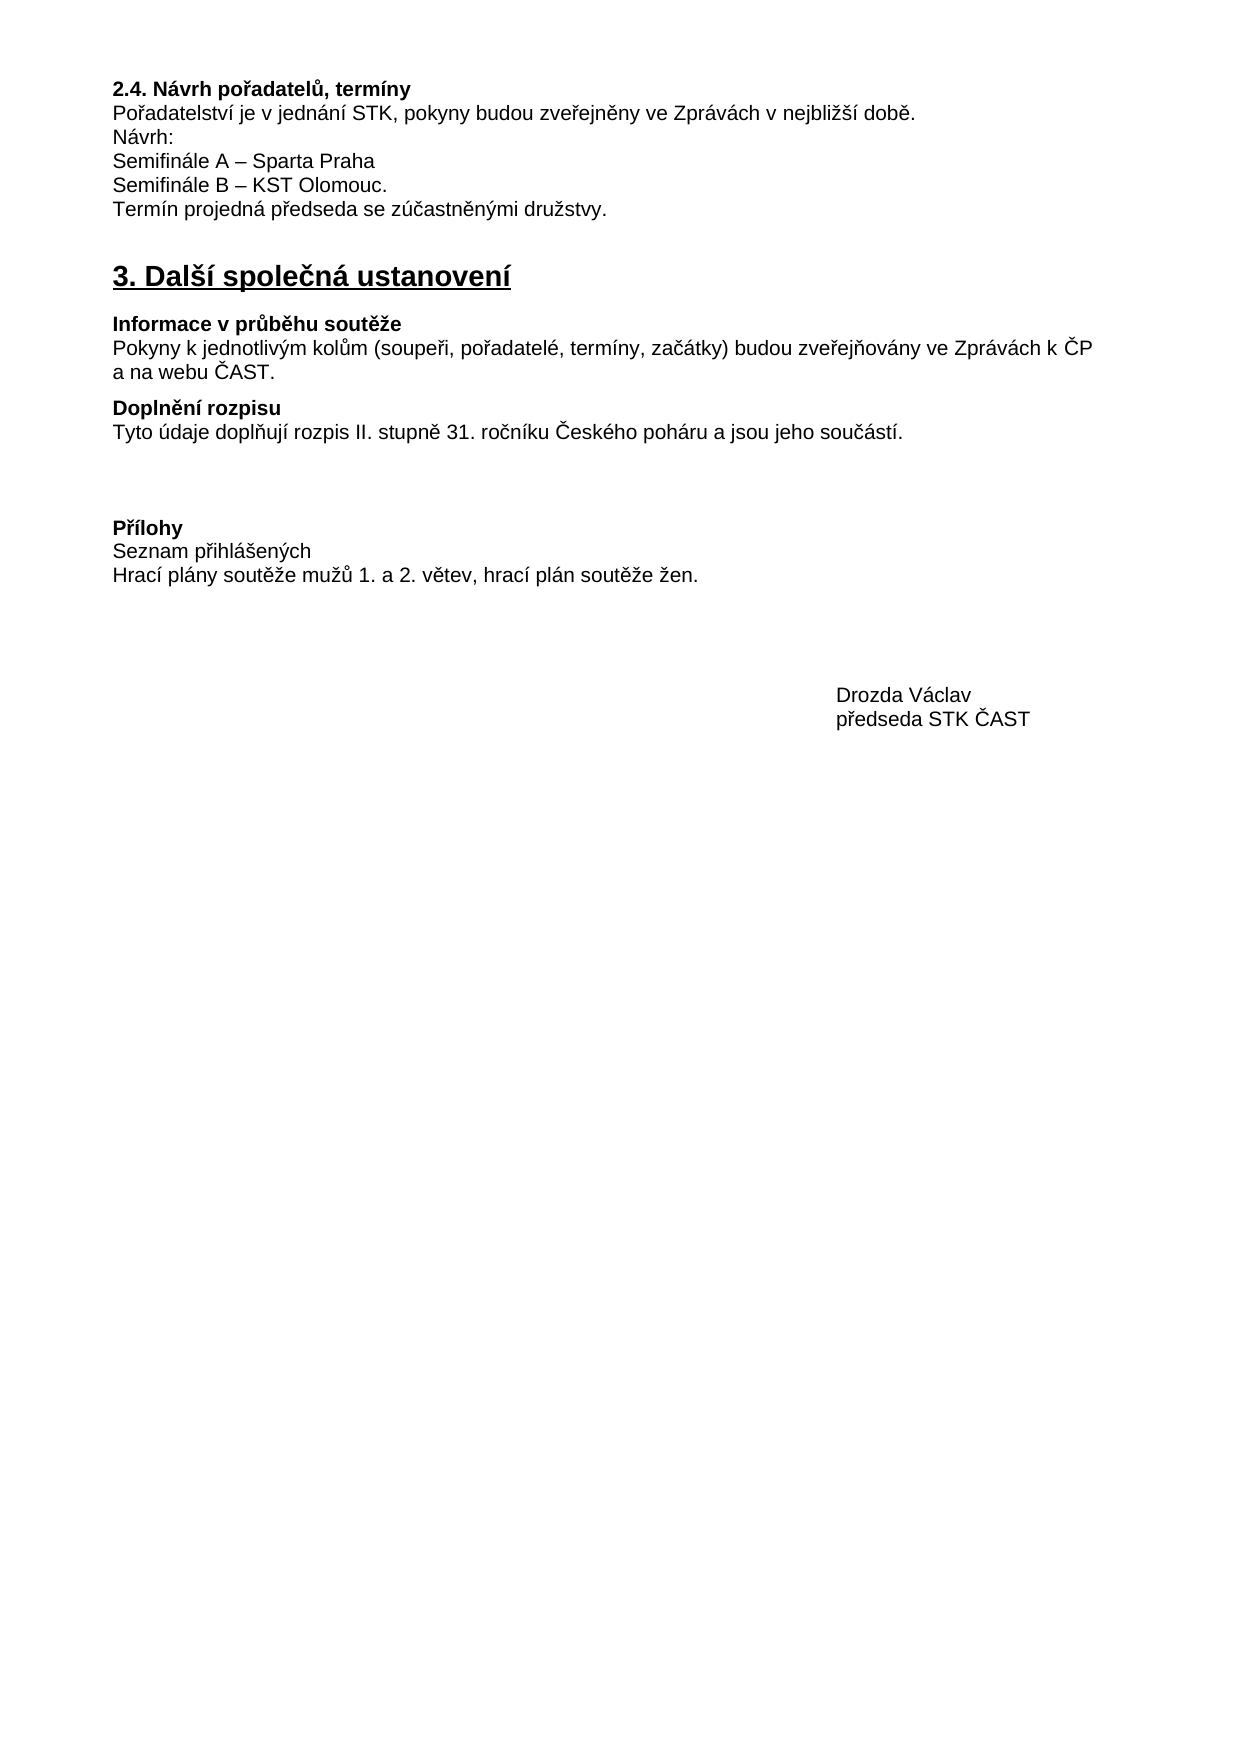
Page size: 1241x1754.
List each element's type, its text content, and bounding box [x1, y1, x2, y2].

text Tyto údaje doplňují rozpis II. stupně 31. ročníku Českého poháru a jsou jeho součástí. [112, 419, 1128, 443]
text Semifinále B – KST Olomouc. [112, 173, 1128, 197]
text 3. Další společná ustanovení [112, 259, 1128, 292]
text Pokyny k jednotlivým kolům (soupeři, pořadatelé, termíny, začátky) budou zveřejňovány ve Zprávách k ČP [112, 336, 1128, 359]
text Seznam přihlášených [112, 539, 1128, 563]
text Přílohy [112, 515, 1128, 539]
text 2.4. Návrh pořadatelů, termíny [112, 77, 1128, 101]
text Semifinále A – Sparta Praha [112, 149, 1128, 173]
text Pořadatelství je v jednání STK, pokyny budou zveřejněny ve Zprávách v nejbližší době. [112, 101, 1128, 125]
text předseda STK ČAST [112, 707, 1128, 731]
text a na webu ČAST. [112, 359, 1128, 383]
text Hrací plány soutěže mužů 1. a 2. větev, hrací plán soutěže žen. [112, 563, 1128, 587]
text Návrh: [112, 125, 1128, 149]
text Drozda Václav [112, 683, 1128, 707]
text Informace v průběhu soutěže [112, 312, 1128, 336]
text Doplnění rozpisu [112, 396, 1128, 419]
text Termín projedná předseda se zúčastněnými družstvy. [112, 197, 1128, 221]
